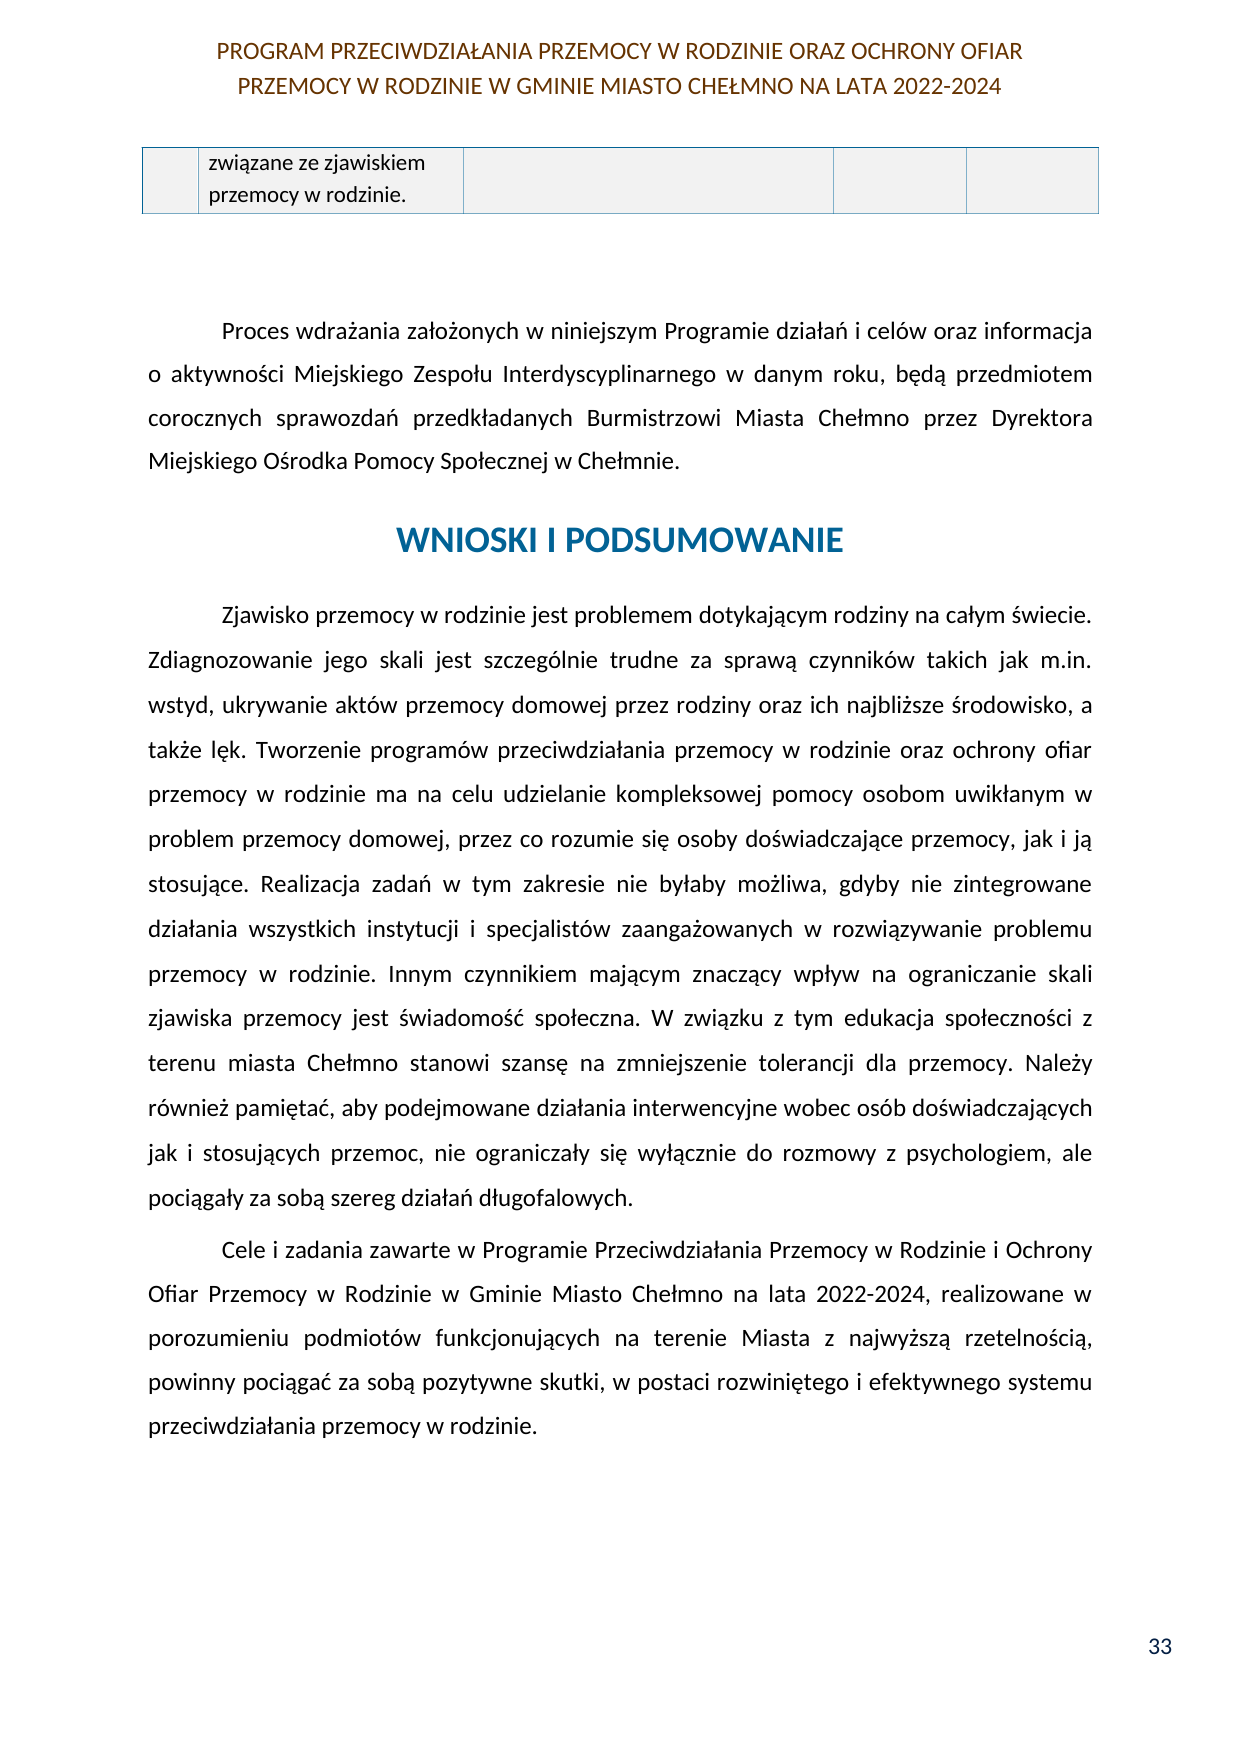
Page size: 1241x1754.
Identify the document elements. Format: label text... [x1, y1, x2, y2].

text PRZEMOCY W RODZINIE W GMINIE MIASTO CHEŁMNO NA LATA 2022-2024 [148, 70, 1092, 101]
text przemocy w rodzinie. [208, 180, 1173, 208]
text związane ze zjawiskiem [208, 148, 1173, 176]
text WNIOSKI I PODSUMOWANIE [396, 516, 1173, 562]
picture [144, 149, 1099, 214]
text Proces wdrażania założonych w niniejszym Programie działań i celów oraz informacja o aktywności Miejskiego Zespołu Interdyscyplinarnego w danym roku, będą przedmiotem corocznych sprawozdań przedkładanych Burmistrzowi Miasta Chełmno przez Dyrektora Miejskiego Ośrodka Pomocy Społecznej w Chełmnie. [148, 315, 1094, 476]
text Cele i zadania zawarte w Programie Przeciwdziałania Przemocy w Rodzinie i Ochrony Ofiar Przemocy w Rodzinie w Gminie Miasto Chełmno na lata 2022-2024, realizowane w porozumieniu podmiotów funkcjonujących na terenie Miasta z najwyższą rzetelnością, powinny pociągać za sobą pozytywne skutki, w postaci rozwiniętego i efektywnego systemu przeciwdziałania przemocy w rodzinie. [148, 1234, 1094, 1441]
text 33 [1148, 1631, 1173, 1661]
text Zjawisko przemocy w rodzinie jest problemem dotykającym rodziny na całym świecie. Zdiagnozowanie jego skali jest szczególnie trudne za sprawą czynników takich jak m.in. wstyd, ukrywanie aktów przemocy domowej przez rodziny oraz ich najbliższe środowisko, a także lęk. Tworzenie programów przeciwdziałania przemocy w rodzinie oraz ochrony ofiar przemocy w rodzinie ma na celu udzielanie kompleksowej pomocy osobom uwikłanym w problem przemocy domowej, przez co rozumie się osoby doświadczające przemocy, jak i ją stosujące. Realizacja zadań w tym zakresie nie byłaby możliwa, gdyby nie zintegrowane działania wszystkich instytucji i specjalistów zaangażowanych w rozwiązywanie problemu przemocy w rodzinie. Innym czynnikiem mającym znaczący wpływ na ograniczanie skali zjawiska przemocy jest świadomość społeczna. W związku z tym edukacja społeczności z terenu miasta Chełmno stanowi szansę na zmniejszenie tolerancji dla przemocy. Należy również pamiętać, aby podejmowane działania interwencyjne wobec osób doświadczających jak i stosujących przemoc, nie ograniczały się wyłącznie do rozmowy z psychologiem, ale pociągały za sobą szereg działań długofalowych. [148, 599, 1094, 1212]
text PROGRAM PRZECIWDZIAŁANIA PRZEMOCY W RODZINIE ORAZ OCHRONY OFIAR [148, 35, 1092, 66]
